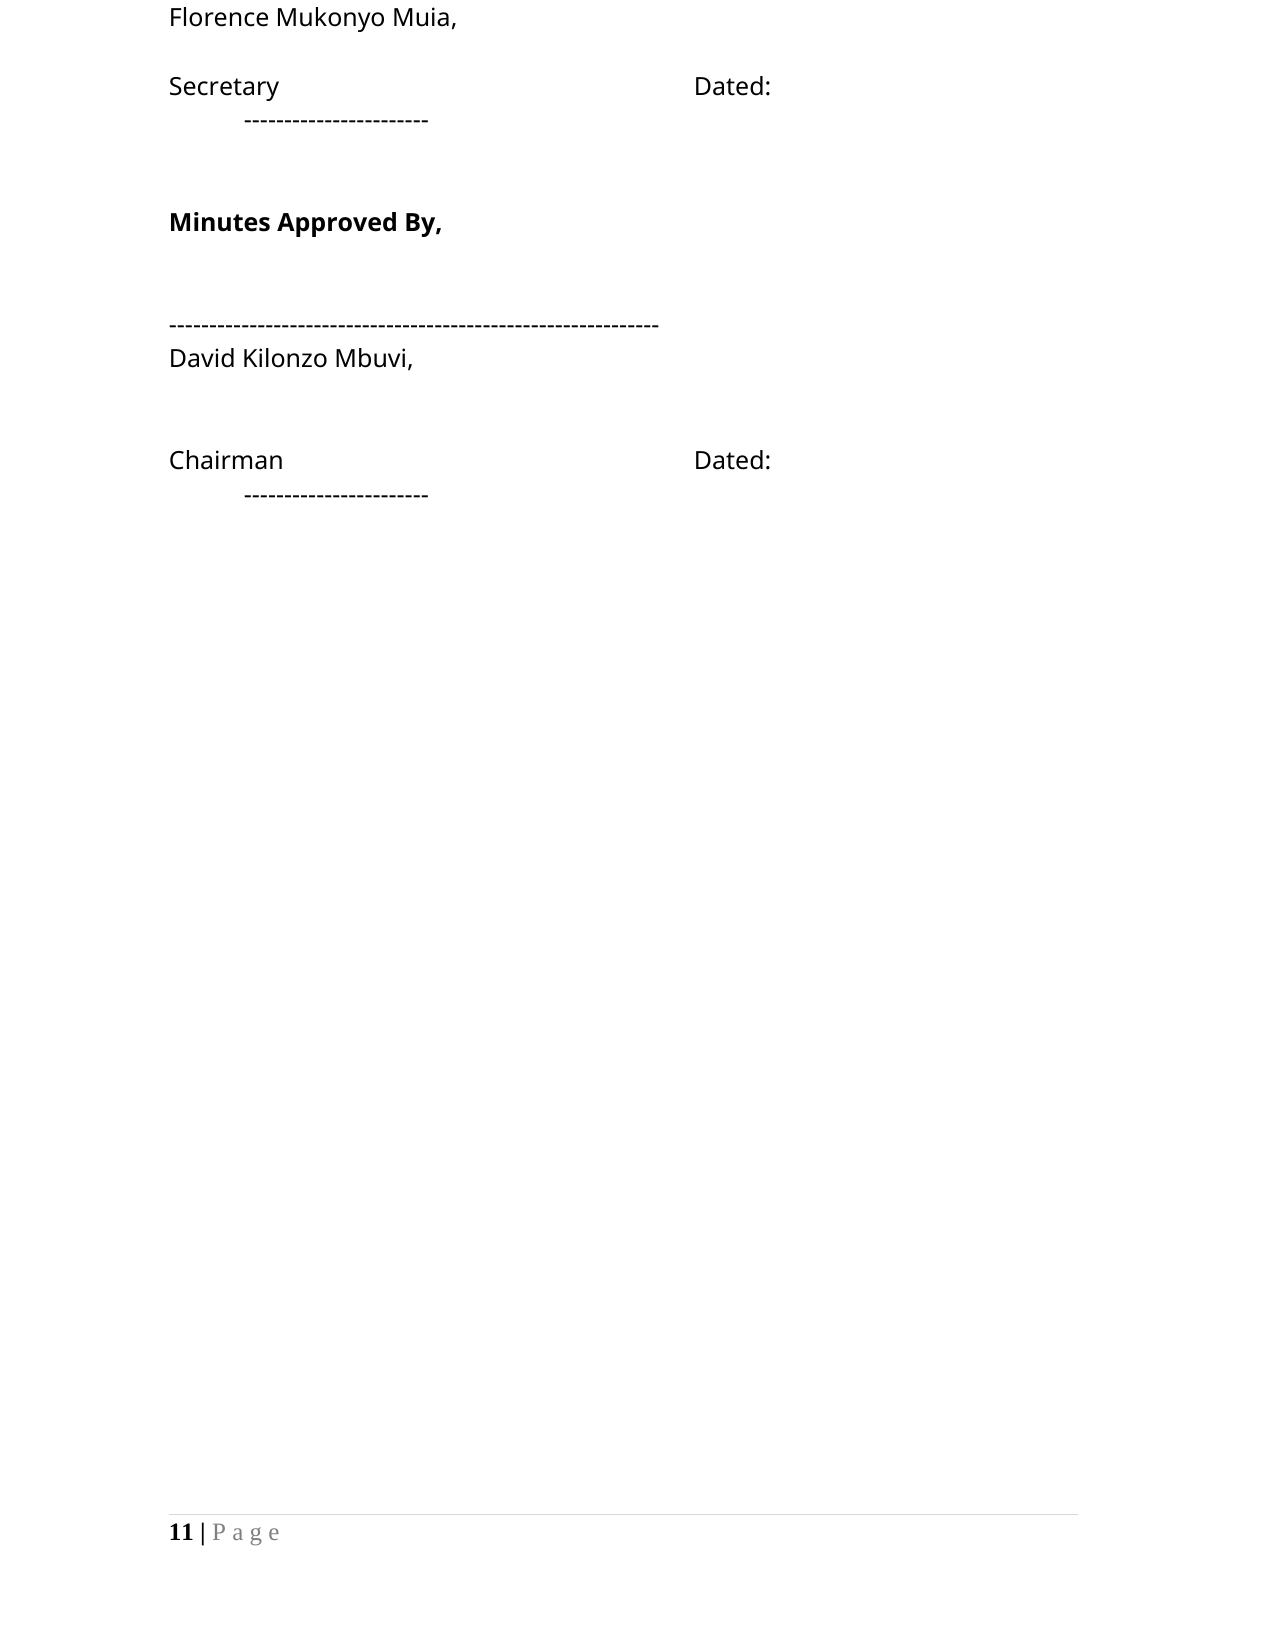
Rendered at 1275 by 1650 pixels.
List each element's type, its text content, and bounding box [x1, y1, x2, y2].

text Minutes Approved By, [169, 204, 1078, 238]
text Secretary Dated: ----------------------- [169, 68, 1078, 136]
text ------------------------------------------------------------- [169, 307, 1078, 341]
text Chairman Dated: ----------------------- [169, 443, 1078, 511]
text Florence Mukonyo Muia, [169, 0, 1078, 34]
text David Kilonzo Mbuvi, [169, 341, 1078, 375]
